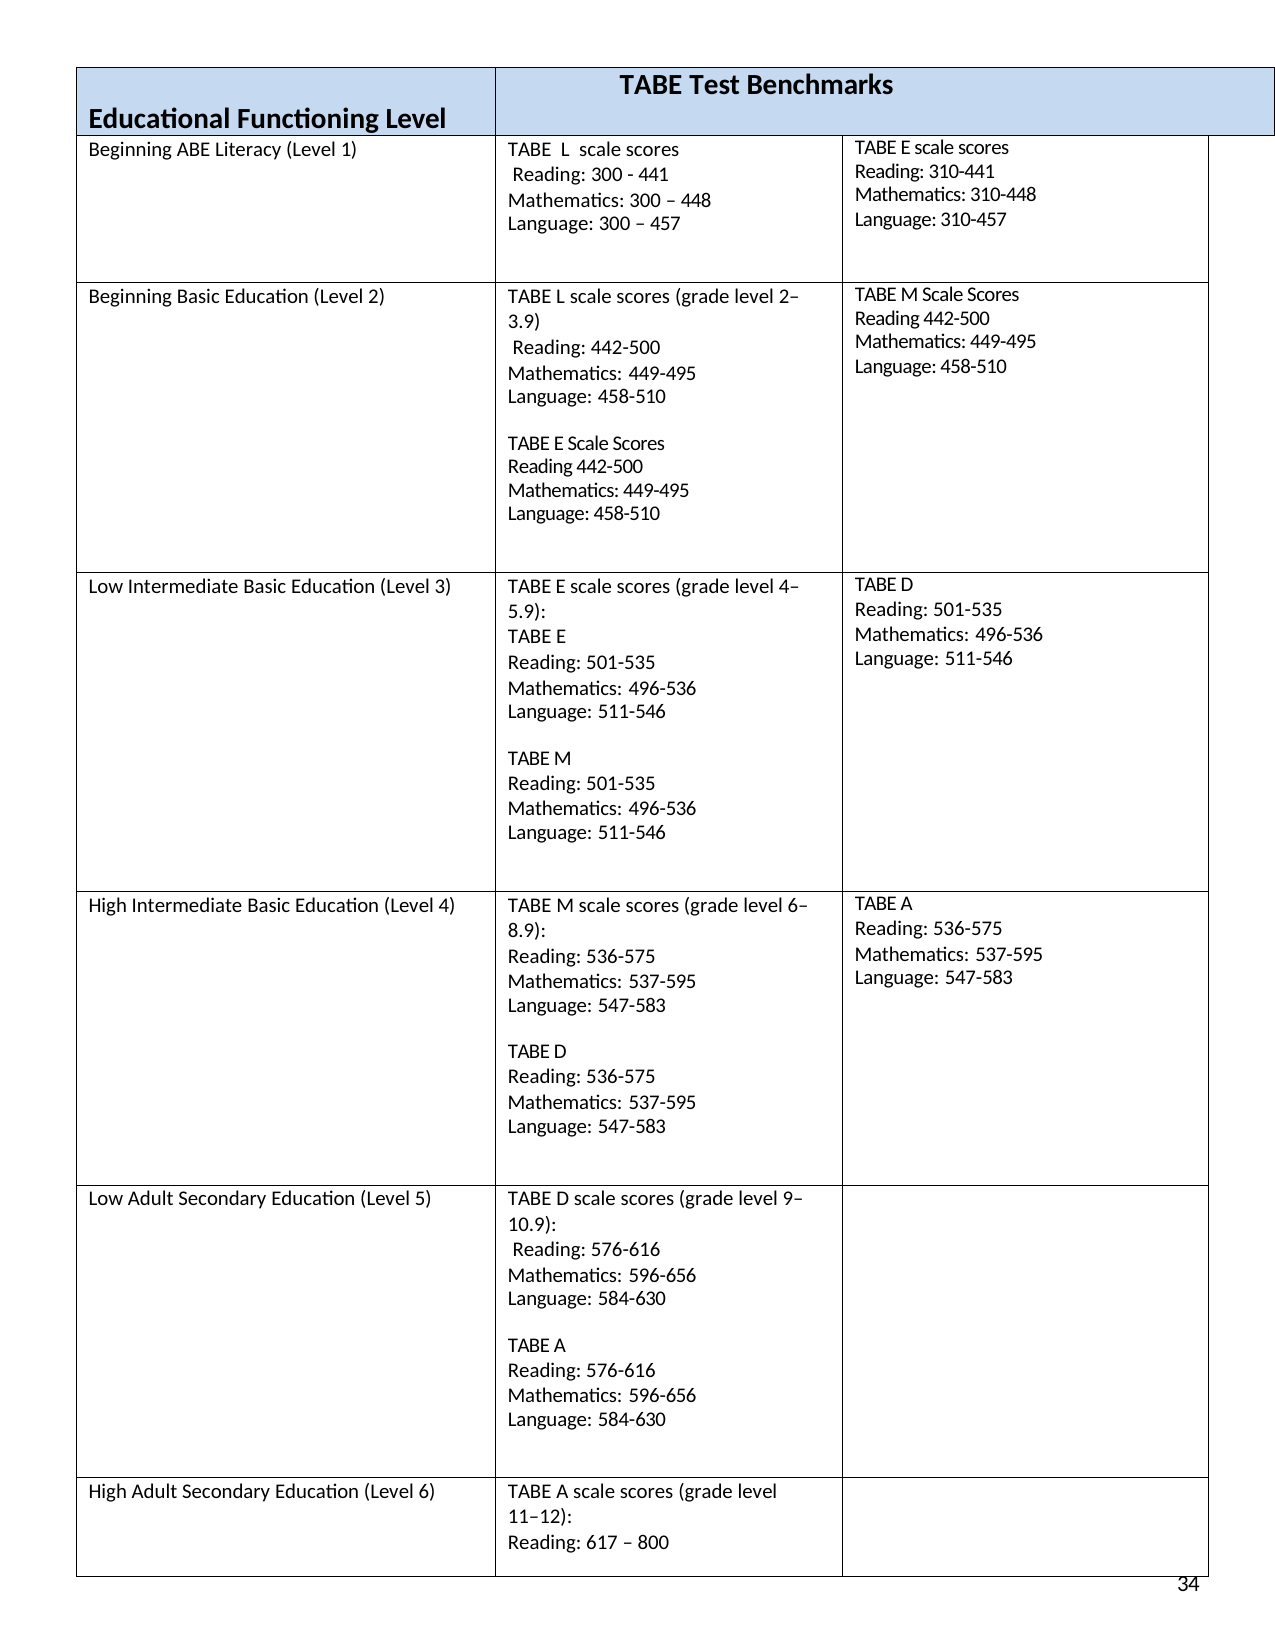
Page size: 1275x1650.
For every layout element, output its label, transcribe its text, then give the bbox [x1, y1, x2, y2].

table_cell TABE L scale scores (grade level 2–3.9) Reading: 442-500 Mathematics: 449-495 Language: 458-510 TABE E Scale Scores Reading 442-500 Mathematics: 449-495 Language: 458-510 [496, 283, 842, 572]
table_cell [843, 1478, 1208, 1576]
table_cell TABE L scale scores Reading: 300 - 441 Mathematics: 300 – 448 Language: 300 – 457 [496, 136, 842, 282]
table_header Educational Functioning Level [77, 68, 495, 135]
table_cell TABE E scale scores Reading: 310-441 Mathematics: 310-448 Language: 310-457 [843, 136, 1208, 282]
table_cell TABE D scale scores (grade level 9–10.9): Reading: 576-616 Mathematics: 596-656 Language: 584-630 TABE A Reading: 576-616 Mathematics: 596-656 Language: 584-630 [496, 1186, 842, 1477]
table_cell [843, 1186, 1208, 1477]
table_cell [77, 1478, 495, 1576]
table_cell Beginning Basic Education (Level 2) [77, 283, 495, 572]
table_cell TABE D Reading: 501-535 Mathematics: 496-536 Language: 511-546 [843, 573, 1208, 891]
table_cell High Intermediate Basic Education (Level 4) [77, 892, 495, 1184]
table_header TABE Test Benchmarks [496, 68, 1274, 135]
table_cell Low Intermediate Basic Education (Level 3) [77, 573, 495, 891]
table_cell TABE M Scale Scores Reading 442-500 Mathematics: 449-495 Language: 458-510 [843, 283, 1208, 572]
table_cell Low Adult Secondary Education (Level 5) [77, 1186, 495, 1477]
table_cell TABE E scale scores (grade level 4–5.9): TABE E Reading: 501-535 Mathematics: 496-536 Language: 511-546 TABE M Reading: 501-535 Mathematics: 496-536 Language: 511-546 [496, 573, 842, 891]
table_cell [496, 1478, 842, 1576]
table_cell TABE A Reading: 536-575 Mathematics: 537-595 Language: 547-583 [843, 892, 1208, 1184]
table_cell Beginning ABE Literacy (Level 1) [77, 136, 495, 282]
table_cell TABE M scale scores (grade level 6–8.9): Reading: 536-575 Mathematics: 537-595 Language: 547-583 TABE D Reading: 536-575 Mathematics: 537-595 Language: 547-583 [496, 892, 842, 1184]
